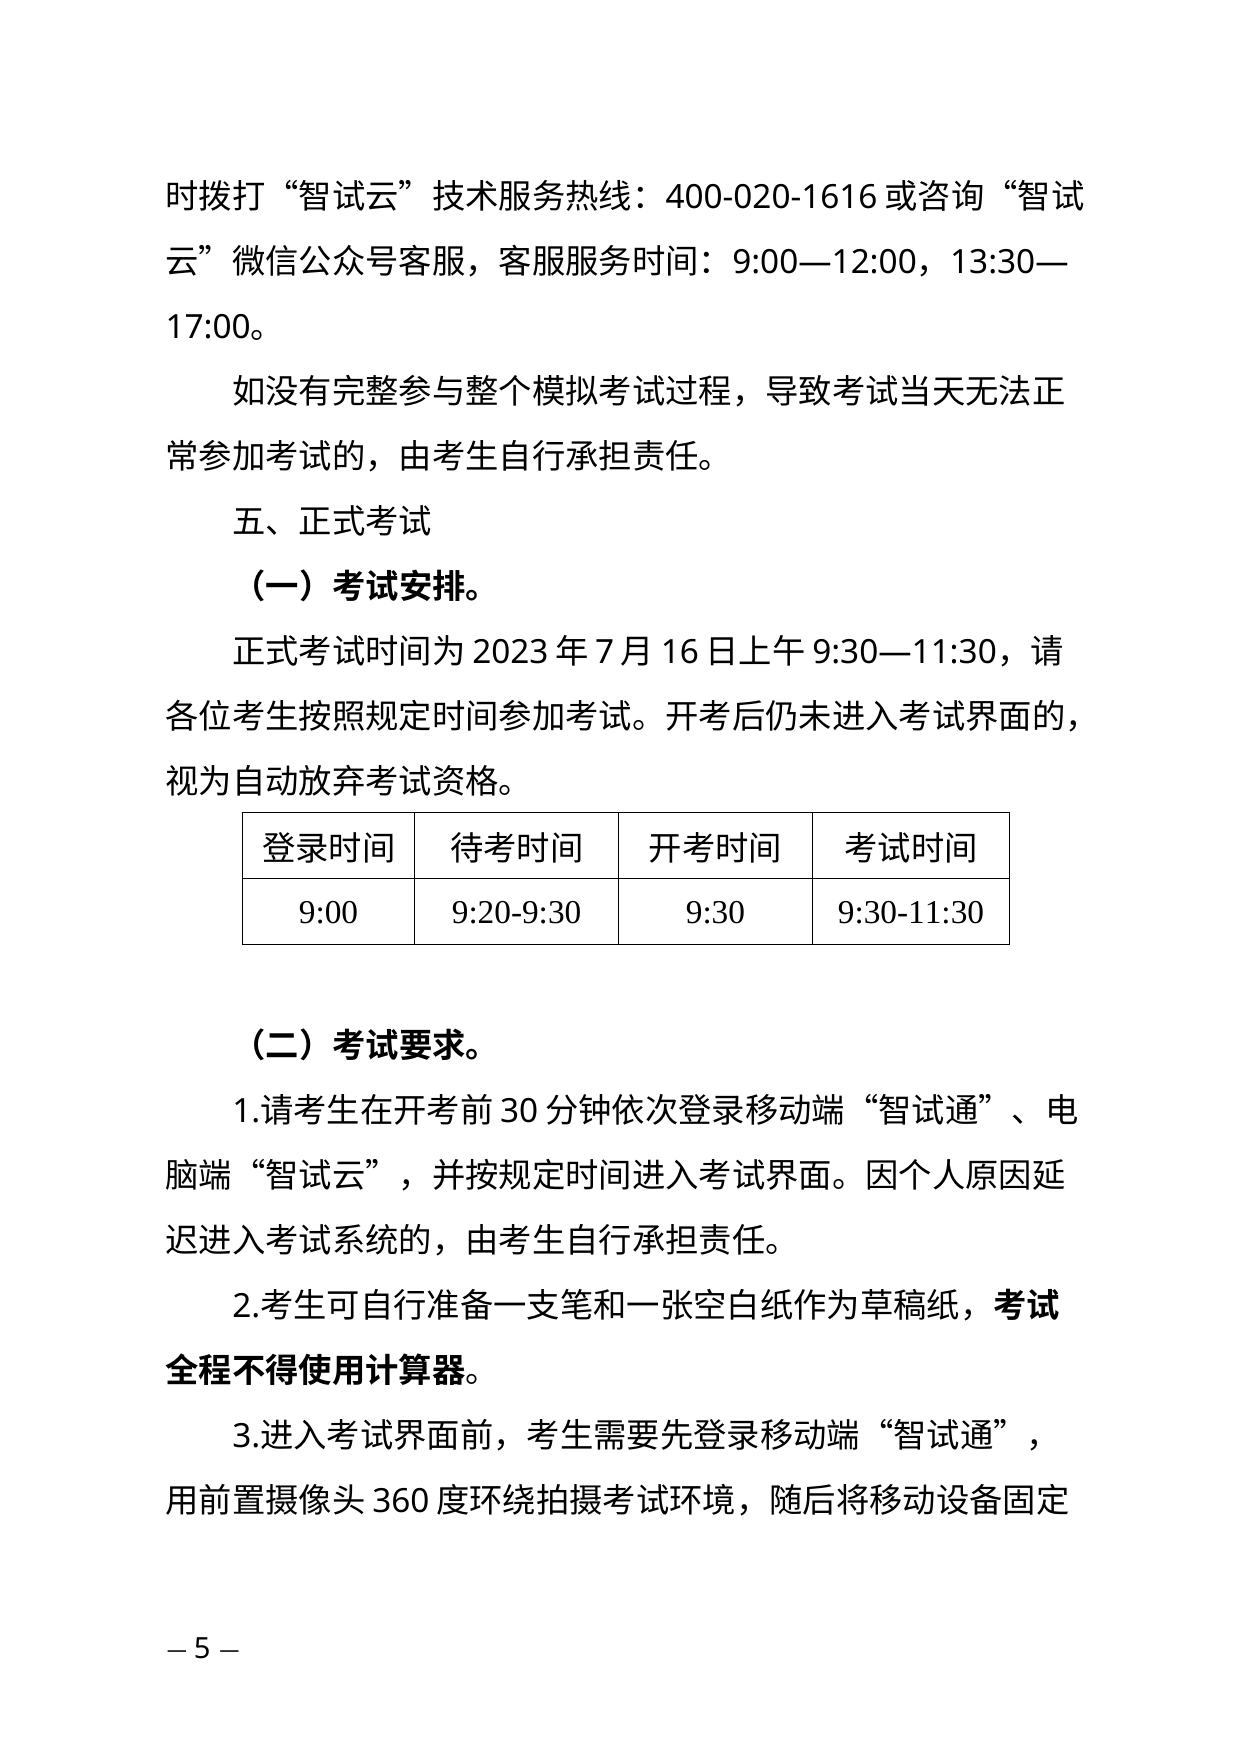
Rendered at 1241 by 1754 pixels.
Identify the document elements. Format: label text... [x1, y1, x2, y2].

text 1.请考生在开考前30分钟依次登录移动端“智试通”、电脑端“智试云”，并按规定时间进入考试界面。因个人原因延迟进入考试系统的，由考生自行承担责任。 [165, 1075, 1087, 1270]
text 2.考生可自行准备一支笔和一张空白纸作为草稿纸，考试全程不得使用计算器。 [165, 1270, 1087, 1400]
table_cell 9:30-11:30 [813, 879, 1009, 944]
text 五、正式考试 [165, 487, 1087, 552]
text 如没有完整参与整个模拟考试过程，导致考试当天无法正常参加考试的，由考生自行承担责任。 [165, 357, 1087, 487]
table_header 待考时间 [415, 813, 618, 878]
text （二）考试要求。 [165, 1010, 1087, 1075]
table_cell 9:30 [619, 879, 812, 944]
table_cell 9:20-9:30 [415, 879, 618, 944]
text （一）考试安排。 [165, 552, 1087, 617]
table_header 登录时间 [243, 813, 414, 878]
table_cell 9:00 [243, 879, 414, 944]
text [165, 1400, 1087, 1530]
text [165, 162, 1087, 357]
text 正式考试时间为2023年7月16日上午9:30—11:30，请各位考生按照规定时间参加考试。开考后仍未进入考试界面的，视为自动放弃考试资格。 [165, 617, 1087, 812]
table_header 考试时间 [813, 813, 1009, 878]
table_header 开考时间 [619, 813, 812, 878]
